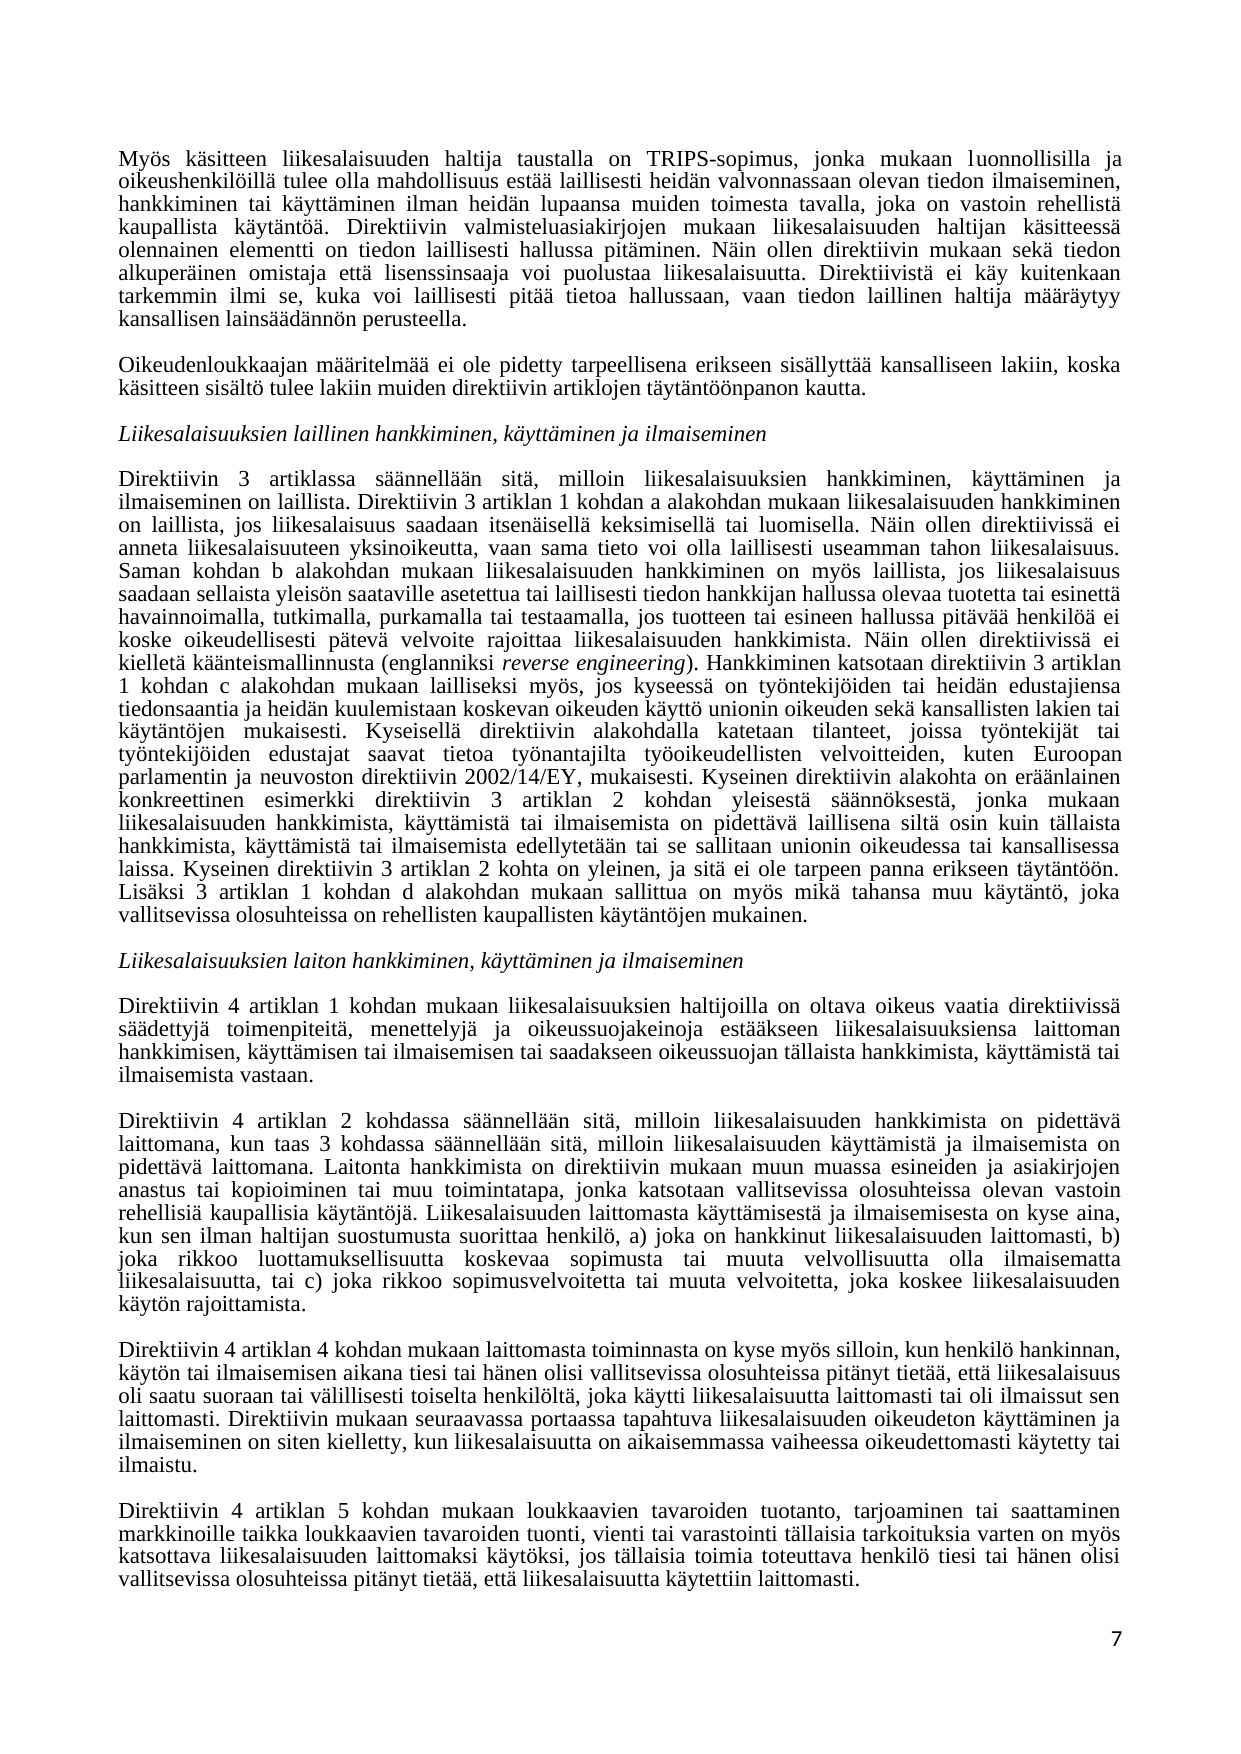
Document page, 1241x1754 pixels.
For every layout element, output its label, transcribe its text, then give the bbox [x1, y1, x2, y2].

text Oikeudenloukkaajan määritelmää ei ole pidetty tarpeellisena erikseen sisällyttää kansalliseen lakiin, koska käsitteen sisältö tulee lakiin muiden direktiivin artiklojen täytäntöönpanon kautta. [118, 354, 1122, 400]
text Myös käsitteen liikesalaisuuden haltija taustalla on TRIPS-sopimus, jonka mukaan luonnollisilla ja oikeushenkilöillä tulee olla mahdollisuus estää laillisesti heidän valvonnassaan olevan tiedon ilmaiseminen, hankkiminen tai käyttäminen ilman heidän lupaansa muiden toimesta tavalla, joka on vastoin rehellistä kaupallista käytäntöä. Direktiivin valmisteluasiakirjojen mukaan liikesalaisuuden haltijan käsitteessä olennainen elementti on tiedon laillisesti hallussa pitäminen. Näin ollen direktiivin mukaan sekä tiedon alkuperäinen omistaja että lisenssinsaaja voi puolustaa liikesalaisuutta. Direktiivistä ei käy kuitenkaan tarkemmin ilmi se, kuka voi laillisesti pitää tietoa hallussaan, vaan tiedon laillinen haltija määräytyy kansallisen lainsäädännön perusteella. [118, 148, 1122, 331]
text Direktiivin 4 artiklan 2 kohdassa säännellään sitä, milloin liikesalaisuuden hankkimista on pidettävä laittomana, kun taas 3 kohdassa säännellään sitä, milloin liikesalaisuuden käyttämistä ja ilmaisemista on pidettävä laittomana. Laitonta hankkimista on direktiivin mukaan muun muassa esineiden ja asiakirjojen anastus tai kopioiminen tai muu toimintatapa, jonka katsotaan vallitsevissa olosuhteissa olevan vastoin rehellisiä kaupallisia käytäntöjä. Liikesalaisuuden laittomasta käyttämisestä ja ilmaisemisesta on kyse aina, kun sen ilman haltijan suostumusta suorittaa henkilö, a) joka on hankkinut liikesalaisuuden laittomasti, b) joka rikkoo luottamuksellisuutta koskevaa sopimusta tai muuta velvollisuutta olla ilmaisematta liikesalaisuutta, tai c) joka rikkoo sopimusvelvoitetta tai muuta velvoitetta, joka koskee liikesalaisuuden käytön rajoittamista. [118, 1110, 1122, 1316]
text Liikesalaisuuksien laillinen hankkiminen, käyttäminen ja ilmaiseminen [118, 423, 1122, 446]
text Liikesalaisuuksien laiton hankkiminen, käyttäminen ja ilmaiseminen [118, 950, 1122, 973]
text Direktiivin 3 artiklassa säännellään sitä, milloin liikesalaisuuksien hankkiminen, käyttäminen ja ilmaiseminen on laillista. Direktiivin 3 artiklan 1 kohdan a alakohdan mukaan liikesalaisuuden hankkiminen on laillista, jos liikesalaisuus saadaan itsenäisellä keksimisellä tai luomisella. Näin ollen direktiivissä ei anneta liikesalaisuuteen yksinoikeutta, vaan sama tieto voi olla laillisesti useamman tahon liikesalaisuus. Saman kohdan b alakohdan mukaan liikesalaisuuden hankkiminen on myös laillista, jos liikesalaisuus saadaan sellaista yleisön saataville asetettua tai laillisesti tiedon hankkijan hallussa olevaa tuotetta tai esinettä havainnoimalla, tutkimalla, purkamalla tai testaamalla, jos tuotteen tai esineen hallussa pitävää henkilöä ei koske oikeudellisesti pätevä velvoite rajoittaa liikesalaisuuden hankkimista. Näin ollen direktiivissä ei kielletä käänteismallinnusta (englanniksi reverse engineering). Hankkiminen katsotaan direktiivin 3 artiklan 1 kohdan c alakohdan mukaan lailliseksi myös, jos kyseessä on työntekijöiden tai heidän edustajiensa tiedonsaantia ja heidän kuulemistaan koskevan oikeuden käyttö unionin oikeuden sekä kansallisten lakien tai käytäntöjen mukaisesti. Kyseisellä direktiivin alakohdalla katetaan tilanteet, joissa työntekijät tai työntekijöiden edustajat saavat tietoa työnantajilta työoikeudellisten velvoitteiden, kuten Euroopan parlamentin ja neuvoston direktiivin 2002/14/EY, mukaisesti. Kyseinen direktiivin alakohta on eräänlainen konkreettinen esimerkki direktiivin 3 artiklan 2 kohdan yleisestä säännöksestä, jonka mukaan liikesalaisuuden hankkimista, käyttämistä tai ilmaisemista on pidettävä laillisena siltä osin kuin tällaista hankkimista, käyttämistä tai ilmaisemista edellytetään tai se sallitaan unionin oikeudessa tai kansallisessa laissa. Kyseinen direktiivin 3 artiklan 2 kohta on yleinen, ja sitä ei ole tarpeen panna erikseen täytäntöön. Lisäksi 3 artiklan 1 kohdan d alakohdan mukaan sallittua on myös mikä tahansa muu käytäntö, joka vallitsevissa olosuhteissa on rehellisten kaupallisten käytäntöjen mukainen. [118, 468, 1122, 927]
text Direktiivin 4 artiklan 5 kohdan mukaan loukkaavien tavaroiden tuotanto, tarjoaminen tai saattaminen markkinoille taikka loukkaavien tavaroiden tuonti, vienti tai varastointi tällaisia tarkoituksia varten on myös katsottava liikesalaisuuden laittomaksi käytöksi, jos tällaisia toimia toteuttava henkilö tiesi tai hänen olisi vallitsevissa olosuhteissa pitänyt tietää, että liikesalaisuutta käytettiin laittomasti. [118, 1500, 1122, 1591]
text Direktiivin 4 artiklan 1 kohdan mukaan liikesalaisuuksien haltijoilla on oltava oikeus vaatia direktiivissä säädettyjä toimenpiteitä, menettelyjä ja oikeussuojakeinoja estääkseen liikesalaisuuksiensa laittoman hankkimisen, käyttämisen tai ilmaisemisen tai saadakseen oikeussuojan tällaista hankkimista, käyttämistä tai ilmaisemista vastaan. [118, 996, 1122, 1087]
text Direktiivin 4 artiklan 4 kohdan mukaan laittomasta toiminnasta on kyse myös silloin, kun henkilö hankinnan, käytön tai ilmaisemisen aikana tiesi tai hänen olisi vallitsevissa olosuhteissa pitänyt tietää, että liikesalaisuus oli saatu suoraan tai välillisesti toiselta henkilöltä, joka käytti liikesalaisuutta laittomasti tai oli ilmaissut sen laittomasti. Direktiivin mukaan seuraavassa portaassa tapahtuva liikesalaisuuden oikeudeton käyttäminen ja ilmaiseminen on siten kielletty, kun liikesalaisuutta on aikaisemmassa vaiheessa oikeudettomasti käytetty tai ilmaistu. [118, 1339, 1122, 1477]
